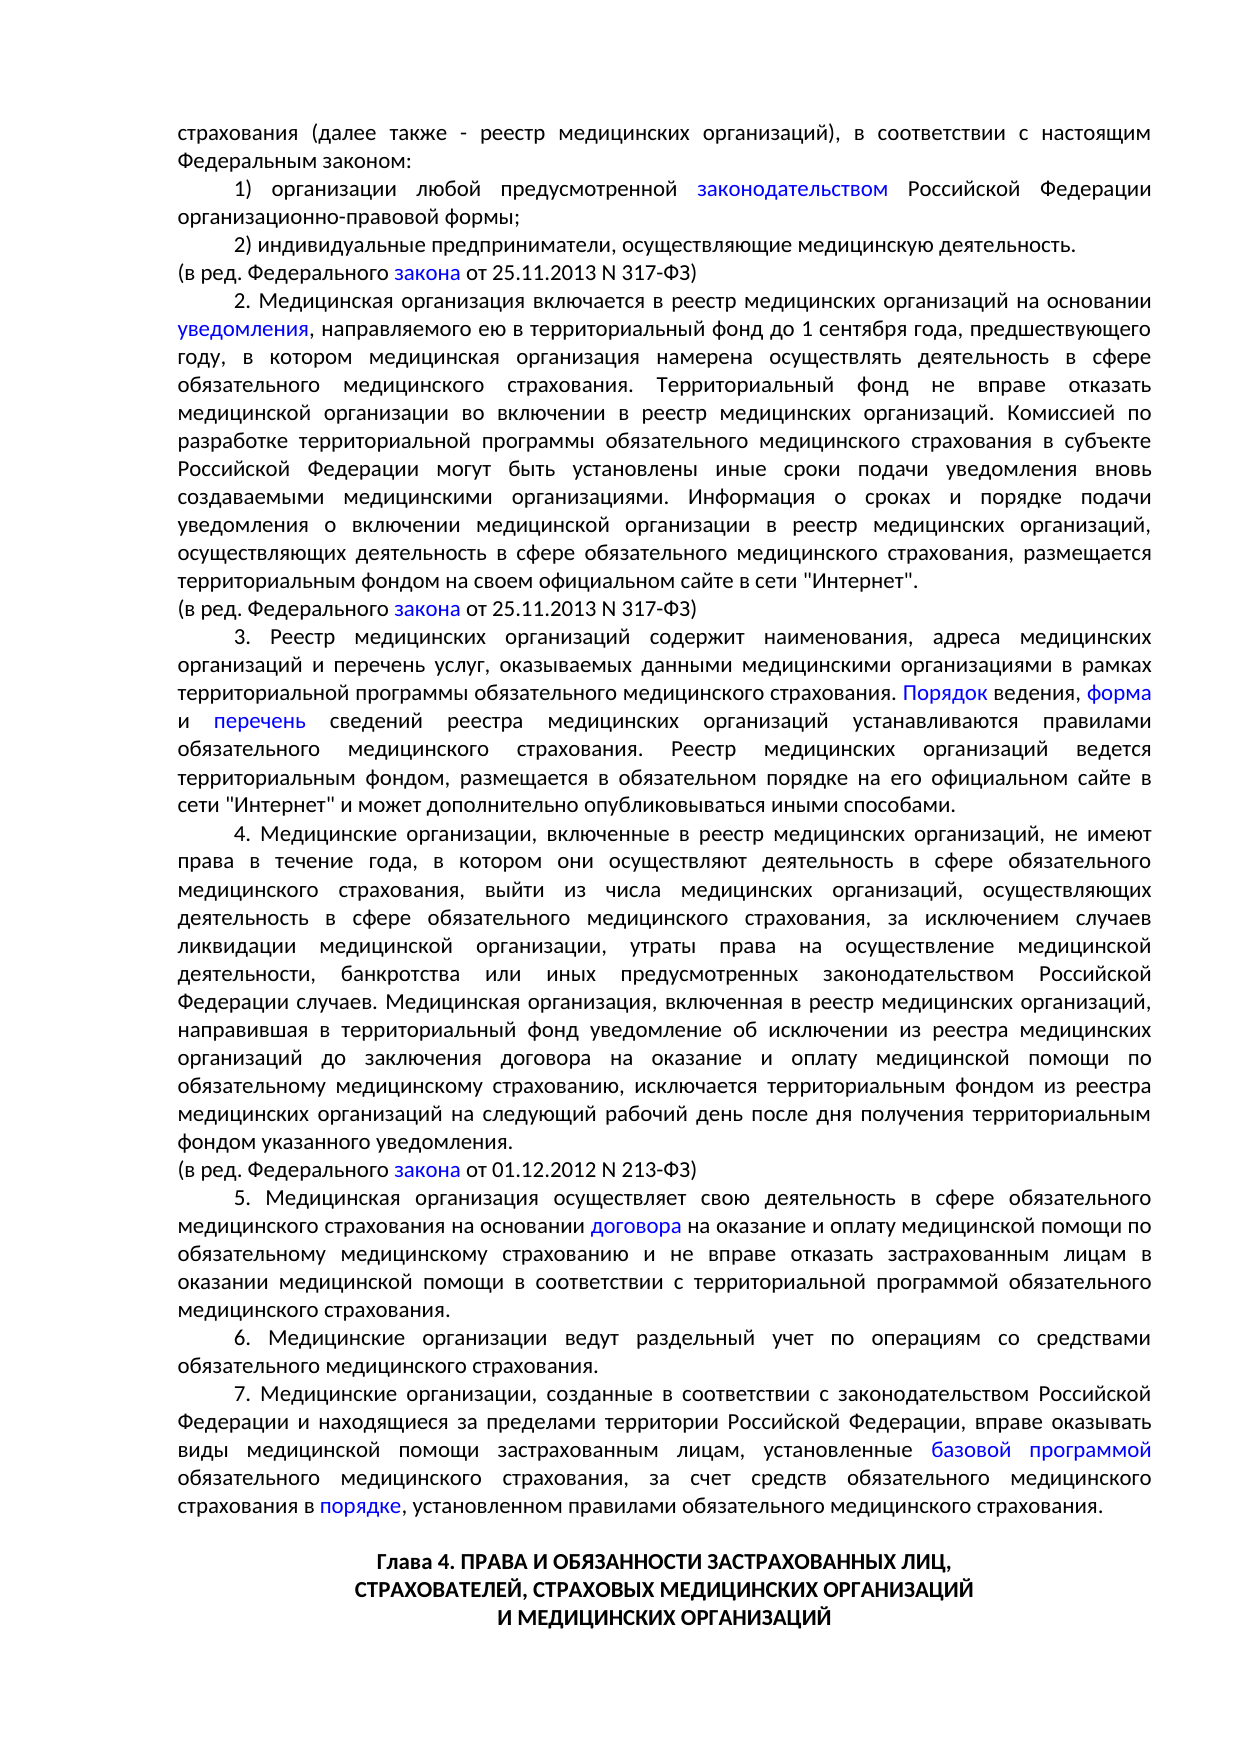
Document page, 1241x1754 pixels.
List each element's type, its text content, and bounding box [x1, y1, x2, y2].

title СТРАХОВАТЕЛЕЙ, СТРАХОВЫХ МЕДИЦИНСКИХ ОРГАНИЗАЦИЙ [177, 1575, 1152, 1603]
text 2) индивидуальные предприниматели, осуществляющие медицинскую деятельность. [177, 230, 1152, 258]
text 3. Реестр медицинских организаций содержит наименования, адреса медицинских организаций и перечень услуг, оказываемых данными медицинскими организациями в рамках территориальной программы обязательного медицинского страхования. Порядок ведения, форма и перечень сведений реестра медицинских организаций устанавливаются правилами обязательного медицинского страхования. Реестр медицинских организаций ведется территориальным фондом, размещается в обязательном порядке на его официальном сайте в сети "Интернет" и может дополнительно опубликовываться иными способами. [177, 622, 1152, 819]
title И МЕДИЦИНСКИХ ОРГАНИЗАЦИЙ [177, 1603, 1152, 1631]
text (в ред. Федерального закона от 01.12.2012 N 213-ФЗ) [177, 1155, 1152, 1183]
text 7. Медицинские организации, созданные в соответствии с законодательством Российской Федерации и находящиеся за пределами территории Российской Федерации, вправе оказывать виды медицинской помощи застрахованным лицам, установленные базовой программой обязательного медицинского страхования, за счет средств обязательного медицинского страхования в порядке, установленном правилами обязательного медицинского страхования. [177, 1379, 1152, 1519]
title Глава 4. ПРАВА И ОБЯЗАННОСТИ ЗАСТРАХОВАННЫХ ЛИЦ, [177, 1547, 1152, 1575]
text 4. Медицинские организации, включенные в реестр медицинских организаций, не имеют права в течение года, в котором они осуществляют деятельность в сфере обязательного медицинского страхования, выйти из числа медицинских организаций, осуществляющих деятельность в сфере обязательного медицинского страхования, за исключением случаев ликвидации медицинской организации, утраты права на осуществление медицинской деятельности, банкротства или иных предусмотренных законодательством Российской Федерации случаев. Медицинская организация, включенная в реестр медицинских организаций, направившая в территориальный фонд уведомление об исключении из реестра медицинских организаций до заключения договора на оказание и оплату медицинской помощи по обязательному медицинскому страхованию, исключается территориальным фондом из реестра медицинских организаций на следующий рабочий день после дня получения территориальным фондом указанного уведомления. [177, 819, 1152, 1155]
text 2. Медицинская организация включается в реестр медицинских организаций на основании уведомления, направляемого ею в территориальный фонд до 1 сентября года, предшествующего году, в котором медицинская организация намерена осуществлять деятельность в сфере обязательного медицинского страхования. Территориальный фонд не вправе отказать медицинской организации во включении в реестр медицинских организаций. Комиссией по разработке территориальной программы обязательного медицинского страхования в субъекте Российской Федерации могут быть установлены иные сроки подачи уведомления вновь создаваемыми медицинскими организациями. Информация о сроках и порядке подачи уведомления о включении медицинской организации в реестр медицинских организаций, осуществляющих деятельность в сфере обязательного медицинского страхования, размещается территориальным фондом на своем официальном сайте в сети "Интернет". [177, 286, 1152, 594]
text 1) организации любой предусмотренной законодательством Российской Федерации организационно-правовой формы; [177, 174, 1152, 230]
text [177, 118, 1152, 174]
text 6. Медицинские организации ведут раздельный учет по операциям со средствами обязательного медицинского страхования. [177, 1323, 1152, 1379]
text 5. Медицинская организация осуществляет свою деятельность в сфере обязательного медицинского страхования на основании договора на оказание и оплату медицинской помощи по обязательному медицинскому страхованию и не вправе отказать застрахованным лицам в оказании медицинской помощи в соответствии с территориальной программой обязательного медицинского страхования. [177, 1183, 1152, 1323]
text (в ред. Федерального закона от 25.11.2013 N 317-ФЗ) [177, 258, 1152, 286]
text (в ред. Федерального закона от 25.11.2013 N 317-ФЗ) [177, 594, 1152, 622]
